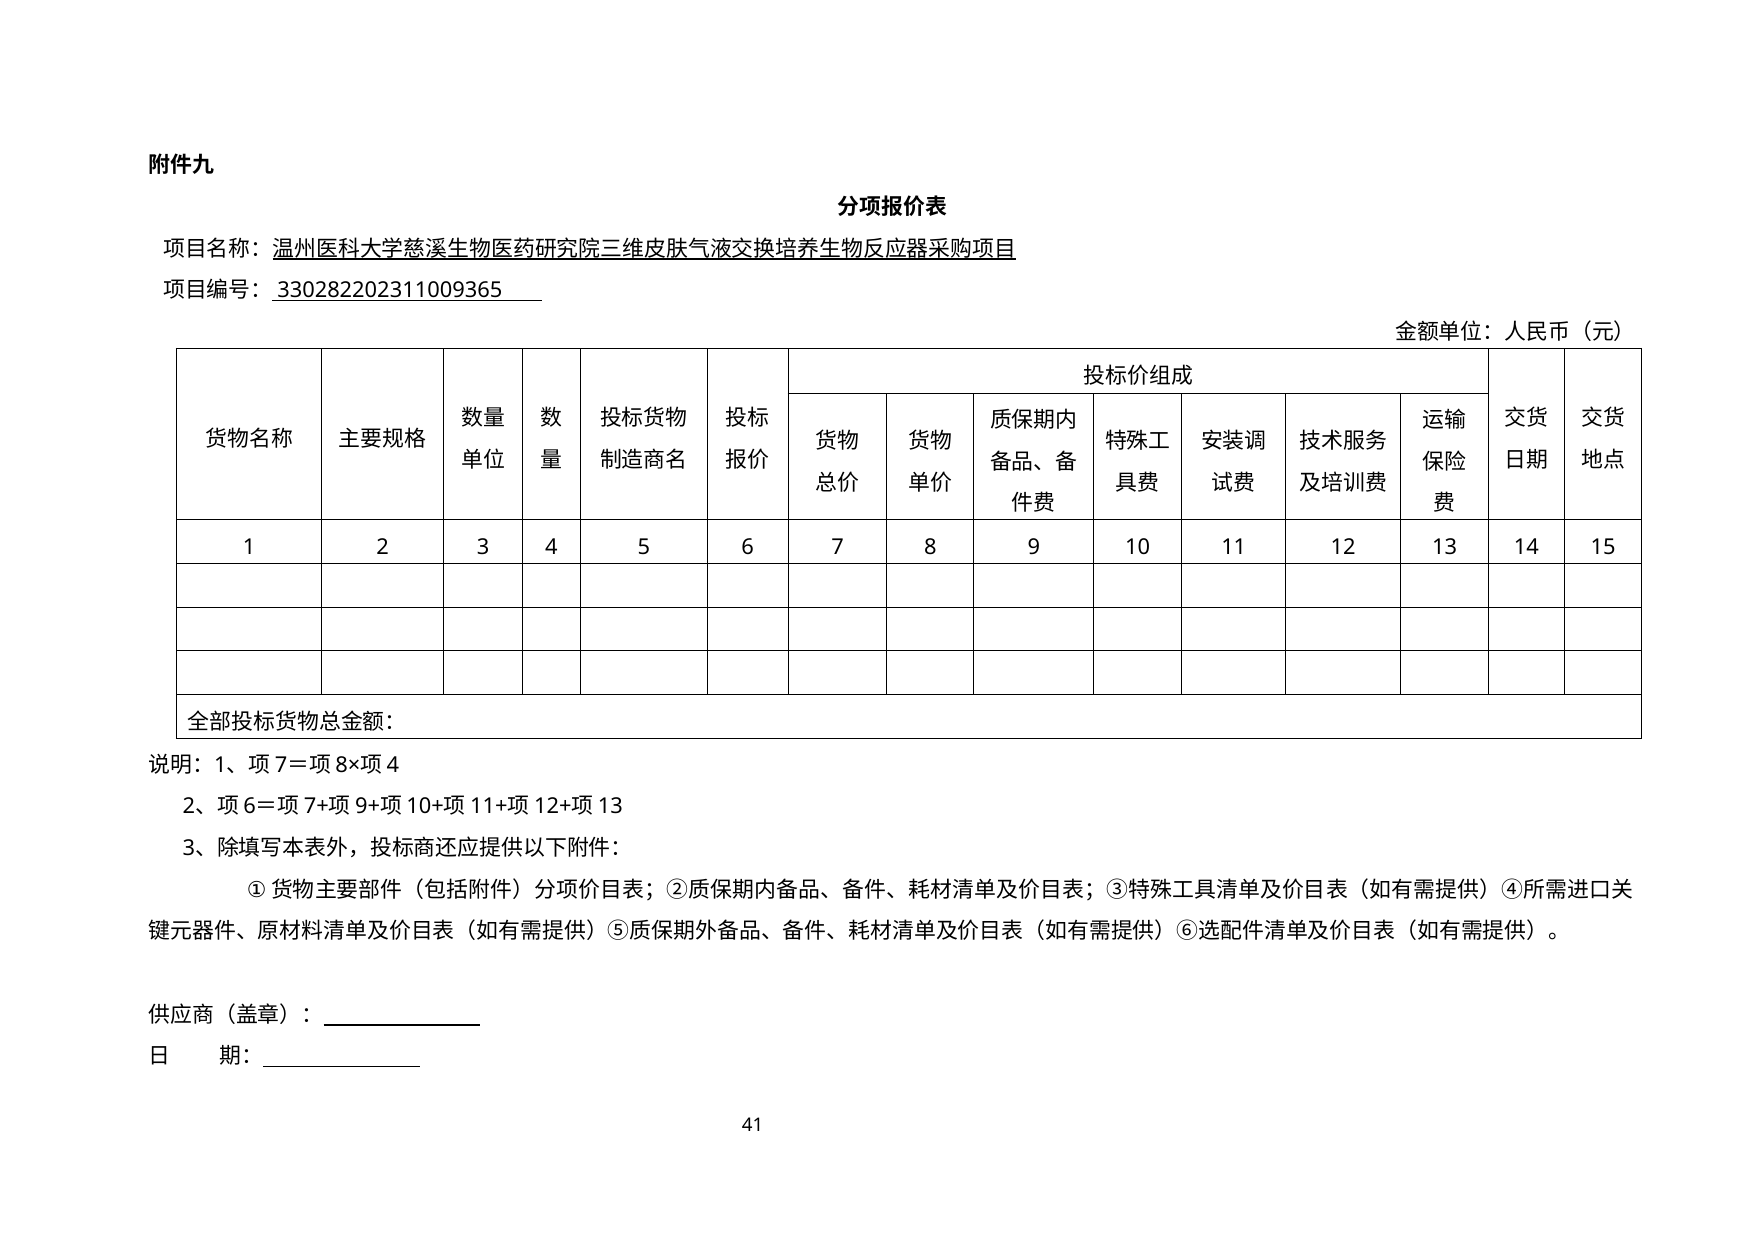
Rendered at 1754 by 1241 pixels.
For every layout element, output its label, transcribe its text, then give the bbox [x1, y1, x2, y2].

table_cell [1094, 608, 1181, 650]
table_cell [322, 564, 443, 607]
table_cell 质保期内备品、备件费 [974, 394, 1093, 519]
table_cell [444, 608, 522, 650]
table_cell [887, 564, 973, 607]
table_cell [1094, 651, 1181, 694]
table_header 投标货物制造商名 [581, 349, 707, 519]
text 项目名称：温州医科大学慈溪生物医药研究院三维皮肤气液交换培养生物反应器采购项目 [148, 223, 1635, 264]
table_cell [581, 608, 707, 650]
table_cell [1286, 651, 1400, 694]
table_cell 14 [1489, 520, 1564, 563]
table_cell [1182, 564, 1285, 607]
table_cell 10 [1094, 520, 1181, 563]
table_cell 货物 总价 [789, 394, 886, 519]
table_cell 9 [974, 520, 1093, 563]
table_cell [1094, 564, 1181, 607]
table_cell 5 [581, 520, 707, 563]
table_cell 3 [444, 520, 522, 563]
text 项目编号： 330282202311009365 [148, 264, 1635, 306]
table_cell [708, 608, 788, 650]
table_cell [177, 608, 321, 650]
table_cell [708, 651, 788, 694]
table_cell [1489, 608, 1564, 650]
table_cell 2 [322, 520, 443, 563]
table_cell 4 [523, 520, 580, 563]
table_header 数量单位 [444, 349, 522, 519]
table_cell [1565, 564, 1641, 607]
table_cell 13 [1401, 520, 1488, 563]
table_header 货物名称 [177, 349, 321, 519]
table_cell [1489, 564, 1564, 607]
table_cell [177, 651, 321, 694]
table_cell [1401, 608, 1488, 650]
text 附件九 [148, 139, 1635, 181]
table_cell [523, 651, 580, 694]
table_cell [974, 608, 1093, 650]
table_cell 全部投标货物总金额： [177, 695, 1641, 738]
table_cell [523, 608, 580, 650]
table_header 投标价组成 [789, 349, 1488, 393]
text 2、项6＝项7+项9+项10+项11+项12+项13 [148, 781, 1635, 822]
table_cell [708, 564, 788, 607]
text 供应商（盖章）： [148, 989, 1635, 1031]
table_cell 货物单价 [887, 394, 973, 519]
text ①货物主要部件（包括附件）分项价目表；②质保期内备品、备件、耗材清单及价目表；③特殊工具清单及价目表（如有需提供）④所需进口关键元器件、原材料清单及价目表（如有需提供）⑤质保期外备品、备件、耗材清单及价目表（如有需提供）⑥选配件清单及价目表（如有需提供）。 [148, 864, 1635, 947]
table_header 交货日期 [1489, 349, 1564, 519]
table_cell 12 [1286, 520, 1400, 563]
table_cell [1182, 608, 1285, 650]
table_cell [1565, 608, 1641, 650]
table_cell 技术服务及培训费 [1286, 394, 1400, 519]
table_cell [974, 651, 1093, 694]
table_cell [789, 608, 886, 650]
table_cell [322, 651, 443, 694]
table_cell 安装调试费 [1182, 394, 1285, 519]
table_header 投标报价 [708, 349, 788, 519]
table_cell [1401, 564, 1488, 607]
table_cell [581, 651, 707, 694]
table_cell [581, 564, 707, 607]
table_cell 8 [887, 520, 973, 563]
table_cell [322, 608, 443, 650]
table_header 交货地点 [1565, 349, 1641, 519]
table_cell [974, 564, 1093, 607]
table_cell [444, 651, 522, 694]
table_cell [887, 651, 973, 694]
table_cell [1489, 651, 1564, 694]
table_cell [789, 651, 886, 694]
table_cell [444, 564, 522, 607]
table_cell 7 [789, 520, 886, 563]
table_cell 运输保险费 [1401, 394, 1488, 519]
table_cell 11 [1182, 520, 1285, 563]
table_header 数量 [523, 349, 580, 519]
table_cell [887, 608, 973, 650]
table_header 主要规格 [322, 349, 443, 519]
table_cell [789, 564, 886, 607]
text 分项报价表 [148, 181, 1635, 223]
table_cell [1182, 651, 1285, 694]
text 金额单位：人民币（元） [148, 306, 1635, 348]
table_cell [177, 564, 321, 607]
table_cell 6 [708, 520, 788, 563]
table_cell [1286, 564, 1400, 607]
table_cell [1401, 651, 1488, 694]
table_cell 1 [177, 520, 321, 563]
text 日 期： [148, 1031, 1635, 1072]
table_cell 特殊工具费 [1094, 394, 1181, 519]
text 说明：1、项7＝项8×项4 [148, 739, 1635, 781]
table_cell [1565, 651, 1641, 694]
table_cell 15 [1565, 520, 1641, 563]
text 3、除填写本表外，投标商还应提供以下附件： [148, 822, 1635, 864]
table_cell [523, 564, 580, 607]
table_cell [1286, 608, 1400, 650]
